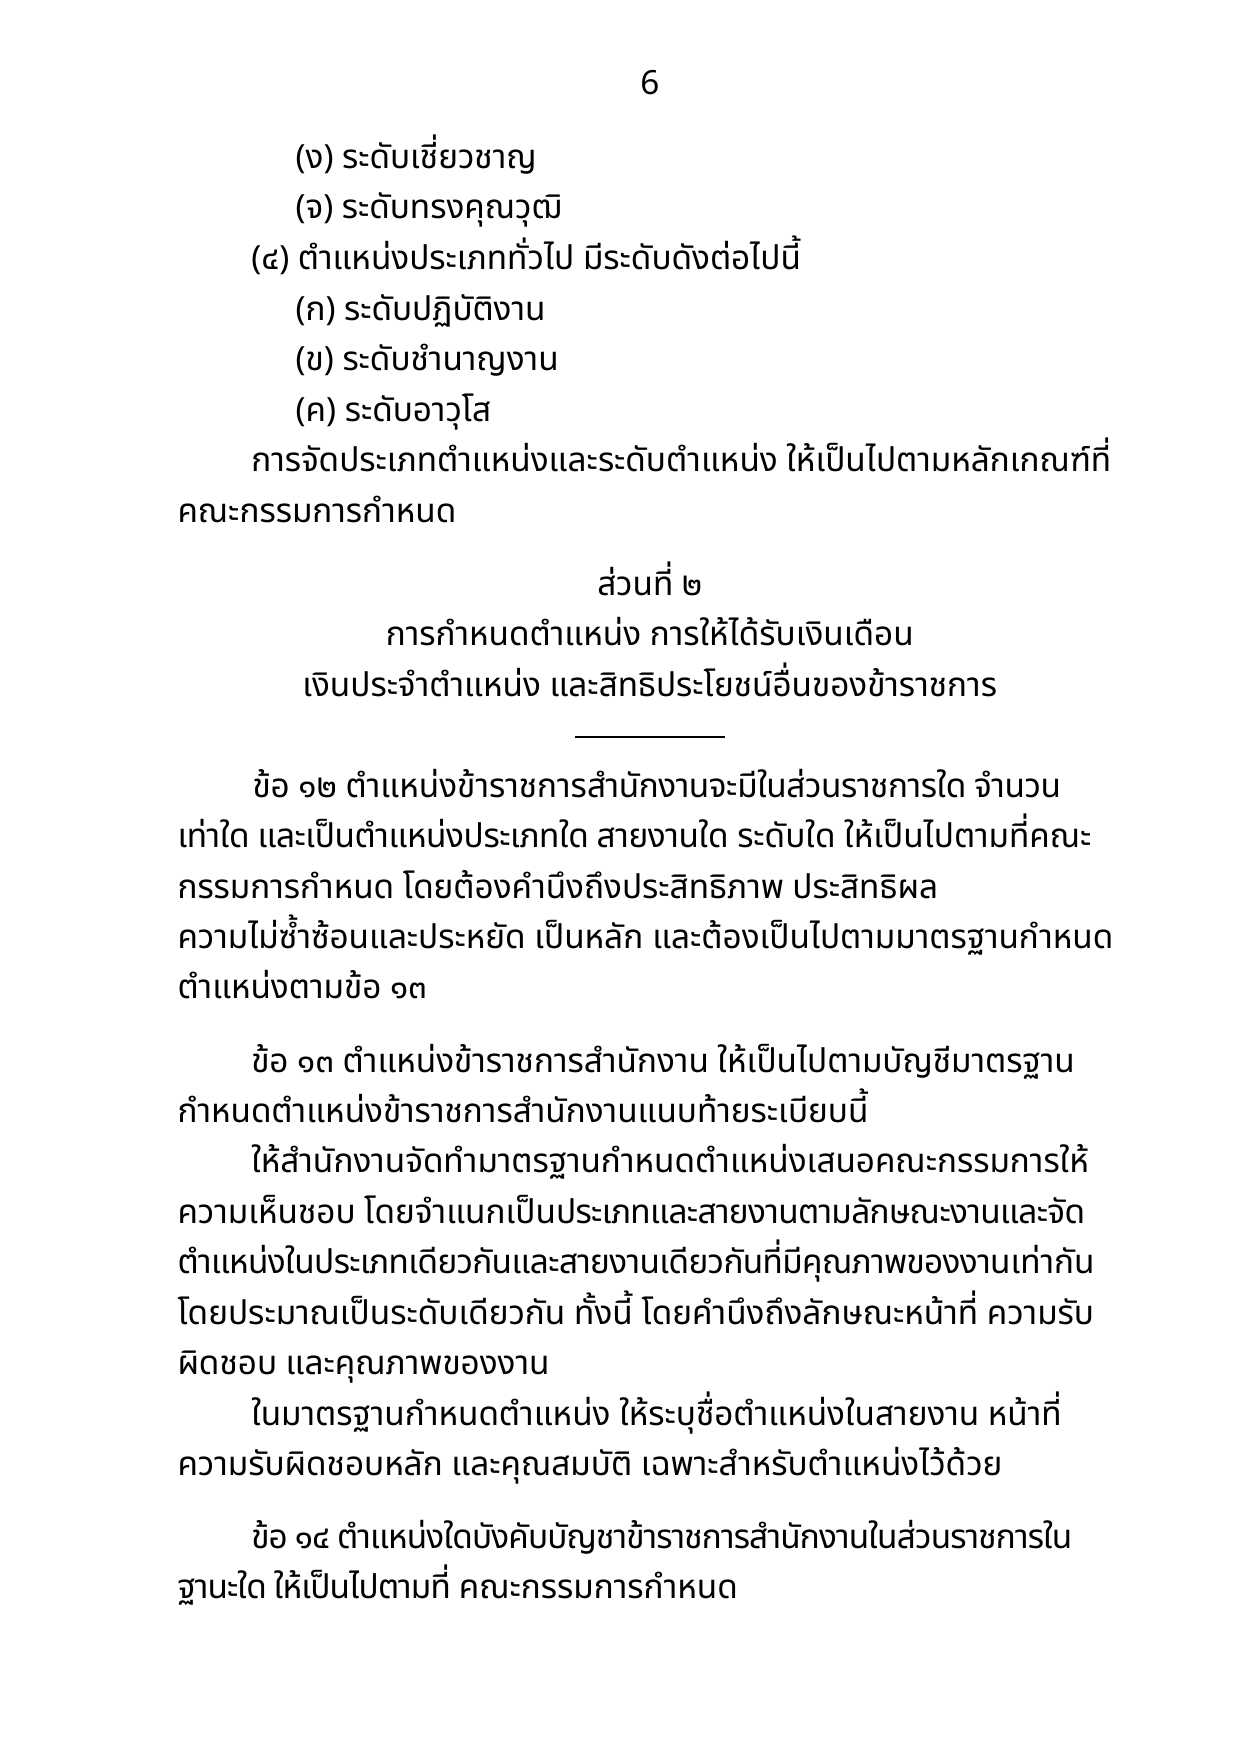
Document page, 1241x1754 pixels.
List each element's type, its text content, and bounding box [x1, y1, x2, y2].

text (ง) ระดับเชี่ยวชาญ [177, 132, 1122, 183]
text ให้สำนักงานจัดทำมาตรฐานกำหนดตำแหน่งเสนอคณะกรรมการให้ความเห็นชอบ โดยจำแนกเป็นประเภทและสายงานตามลักษณะงานและจัดตำแหน่งในประเภทเดียวกันและสายงานเดียวกันที่มีคุณภาพของงานเท่ากันโดยประมาณเป็นระดับเดียวกัน ทั้งนี้ โดยคำนึงถึงลักษณะหน้าที่ ความรับผิดชอบ และคุณภาพของงาน [177, 1137, 1122, 1389]
text ในมาตรฐานกำหนดตำแหน่ง ให้ระบุชื่อตำแหน่งในสายงาน หน้าที่ความรับผิดชอบหลัก และคุณสมบัติ เฉพาะสำหรับตำแหน่งไว้ด้วย [177, 1389, 1122, 1490]
text ข้อ ๑๒ ตำแหน่งข้าราชการสำนักงานจะมีในส่วนราชการใด จำนวนเท่าใด และเป็นตำแหน่งประเภทใด สายงานใด ระดับใด ให้เป็นไปตามที่คณะกรรมการกำหนด โดยต้องคำนึงถึงประสิทธิภาพ ประสิทธิผล ความไม่ซ้ำซ้อนและประหยัด เป็นหลัก และต้องเป็นไปตามมาตรฐานกำหนดตำแหน่งตามข้อ ๑๓ [177, 762, 1122, 1014]
text (ค) ระดับอาวุโส [177, 386, 1122, 436]
text การจัดประเภทตำแหน่งและระดับตำแหน่ง ให้เป็นไปตามหลักเกณฑ์ที่คณะกรรมการกำหนด [177, 436, 1122, 537]
text การกำหนดตำแหน่ง การให้ได้รับเงินเดือน [177, 610, 1122, 661]
text ส่วนที่ ๒ [177, 560, 1122, 610]
text (จ) ระดับทรงคุณวุฒิ [177, 183, 1122, 234]
text (ข) ระดับชำนาญงาน [177, 335, 1122, 386]
text ข้อ ๑๔ ตำแหน่งใดบังคับบัญชาข้าราชการสำนักงานในส่วนราชการในฐานะใด ให้เป็นไปตามที่ คณะกรรมการกำหนด [177, 1513, 1122, 1614]
text เงินประจำตำแหน่ง และสิทธิประโยชน์อื่นของข้าราชการ [177, 661, 1122, 711]
text (ก) ระดับปฏิบัติงาน [177, 284, 1122, 335]
text (๔) ตำแหน่งประเภททั่วไป มีระดับดังต่อไปนี้ [177, 234, 1122, 284]
text ข้อ ๑๓ ตำแหน่งข้าราชการสำนักงาน ให้เป็นไปตามบัญชีมาตรฐานกำหนดตำแหน่งข้าราชการสำนักงานแนบท้ายระเบียบนี้ [177, 1037, 1122, 1137]
